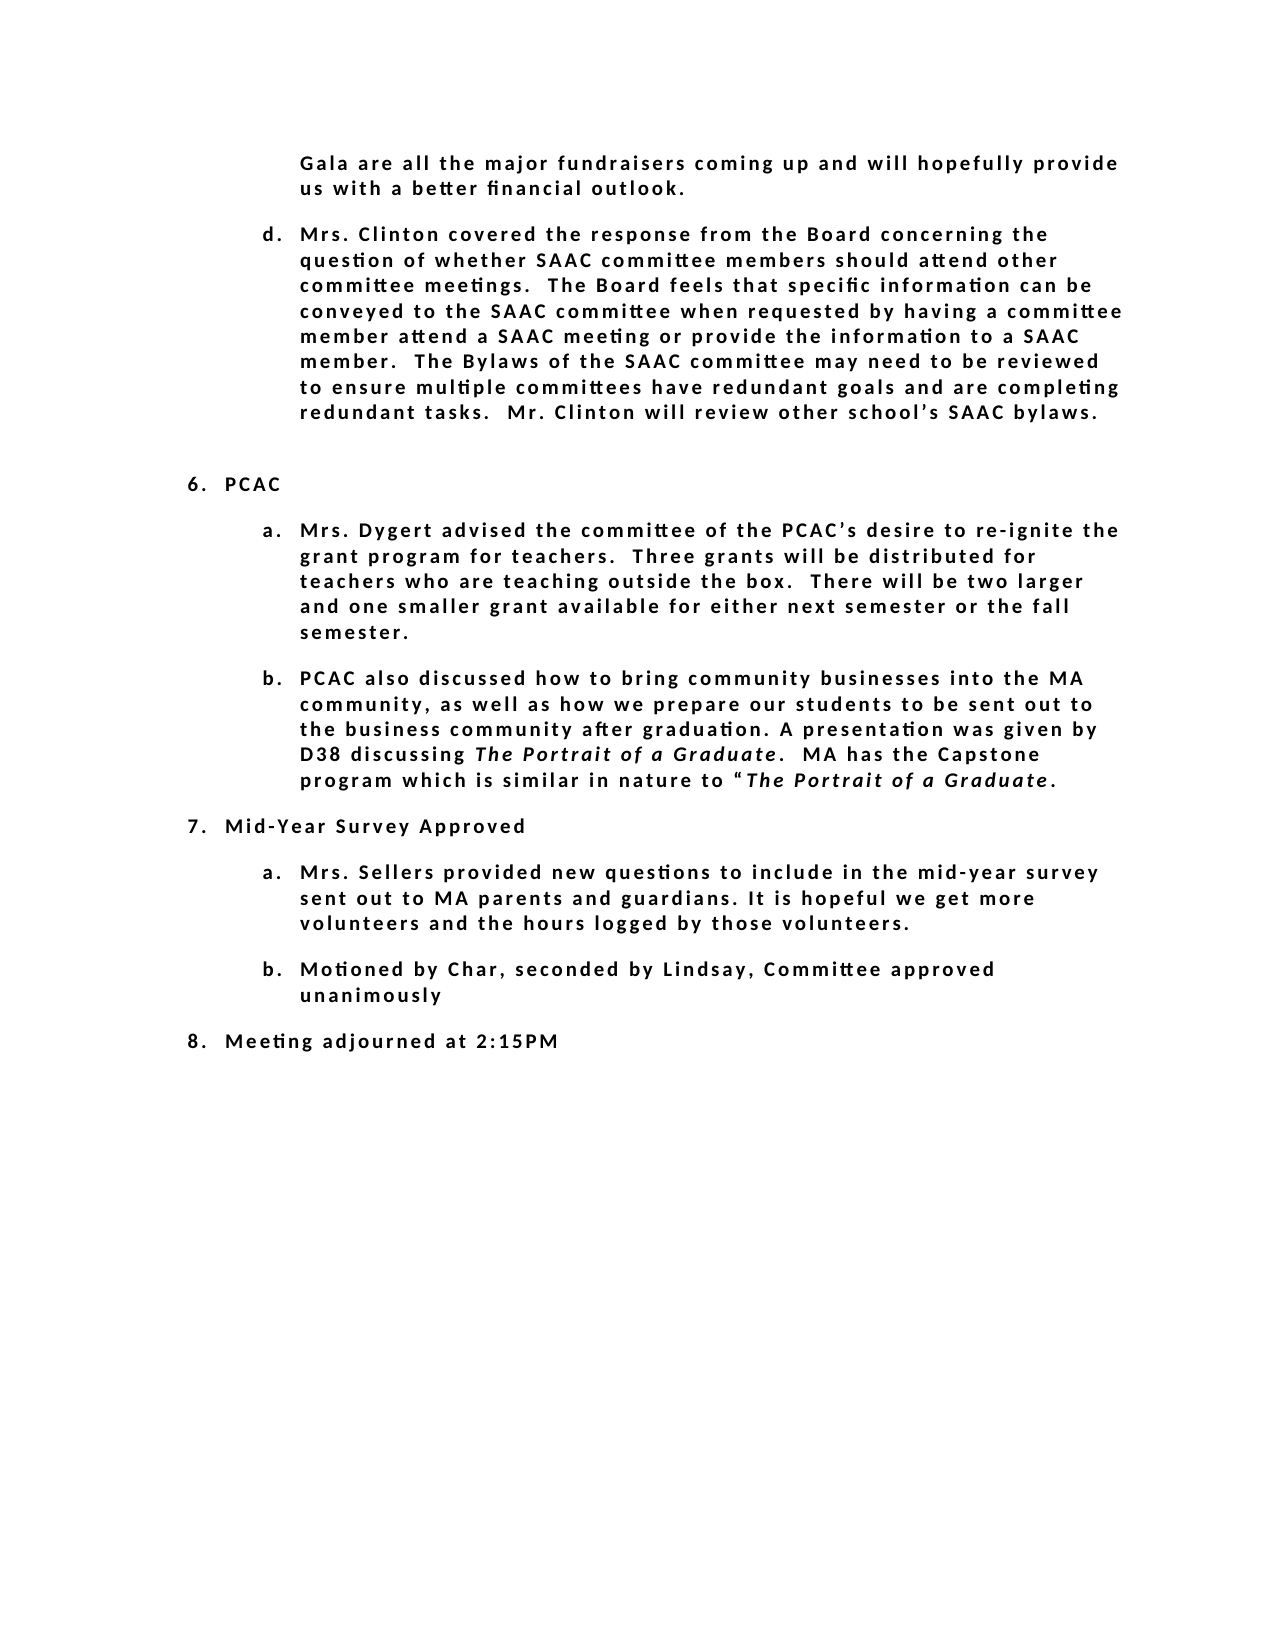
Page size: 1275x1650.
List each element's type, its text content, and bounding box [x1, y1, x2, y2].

list Mrs. Dygert advised the committee of the PCAC’s desire to re-ignite the grant program for teachers. Three grants will be distributed for teachers who are teaching outside the box. There will be two larger and one smaller grant available for either next semester or the fall semester. [262, 517, 1125, 644]
list Mrs. Sellers provided new questions to include in the mid-year survey sent out to MA parents and guardians. It is hopeful we get more volunteers and the hours logged by those volunteers. [262, 859, 1125, 936]
list Meeting adjourned at 2:15PM [187, 1028, 1125, 1054]
list Motioned by Char, seconded by Lindsay, Committee approved unanimously [262, 957, 1125, 1007]
list Mid-Year Survey Approved [187, 813, 1125, 839]
list PCAC also discussed how to bring community businesses into the MA community, as well as how we prepare our students to be sent out to the business community after graduation. A presentation was given by D38 discussing The Portrait of a Graduate. MA has the Capstone program which is similar in nature to “The Portrait of a Graduate. [262, 665, 1125, 792]
list Mrs. Clinton covered the response from the Board concerning the question of whether SAAC committee members should attend other committee meetings. The Board feels that specific information can be conveyed to the SAAC committee when requested by having a committee member attend a SAAC meeting or provide the information to a SAAC member. The Bylaws of the SAAC committee may need to be reviewed to ensure multiple committees have redundant goals and are completing redundant tasks. Mr. Clinton will review other school’s SAAC bylaws. [262, 222, 1125, 425]
list PCAC [187, 471, 1125, 497]
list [262, 150, 1125, 201]
